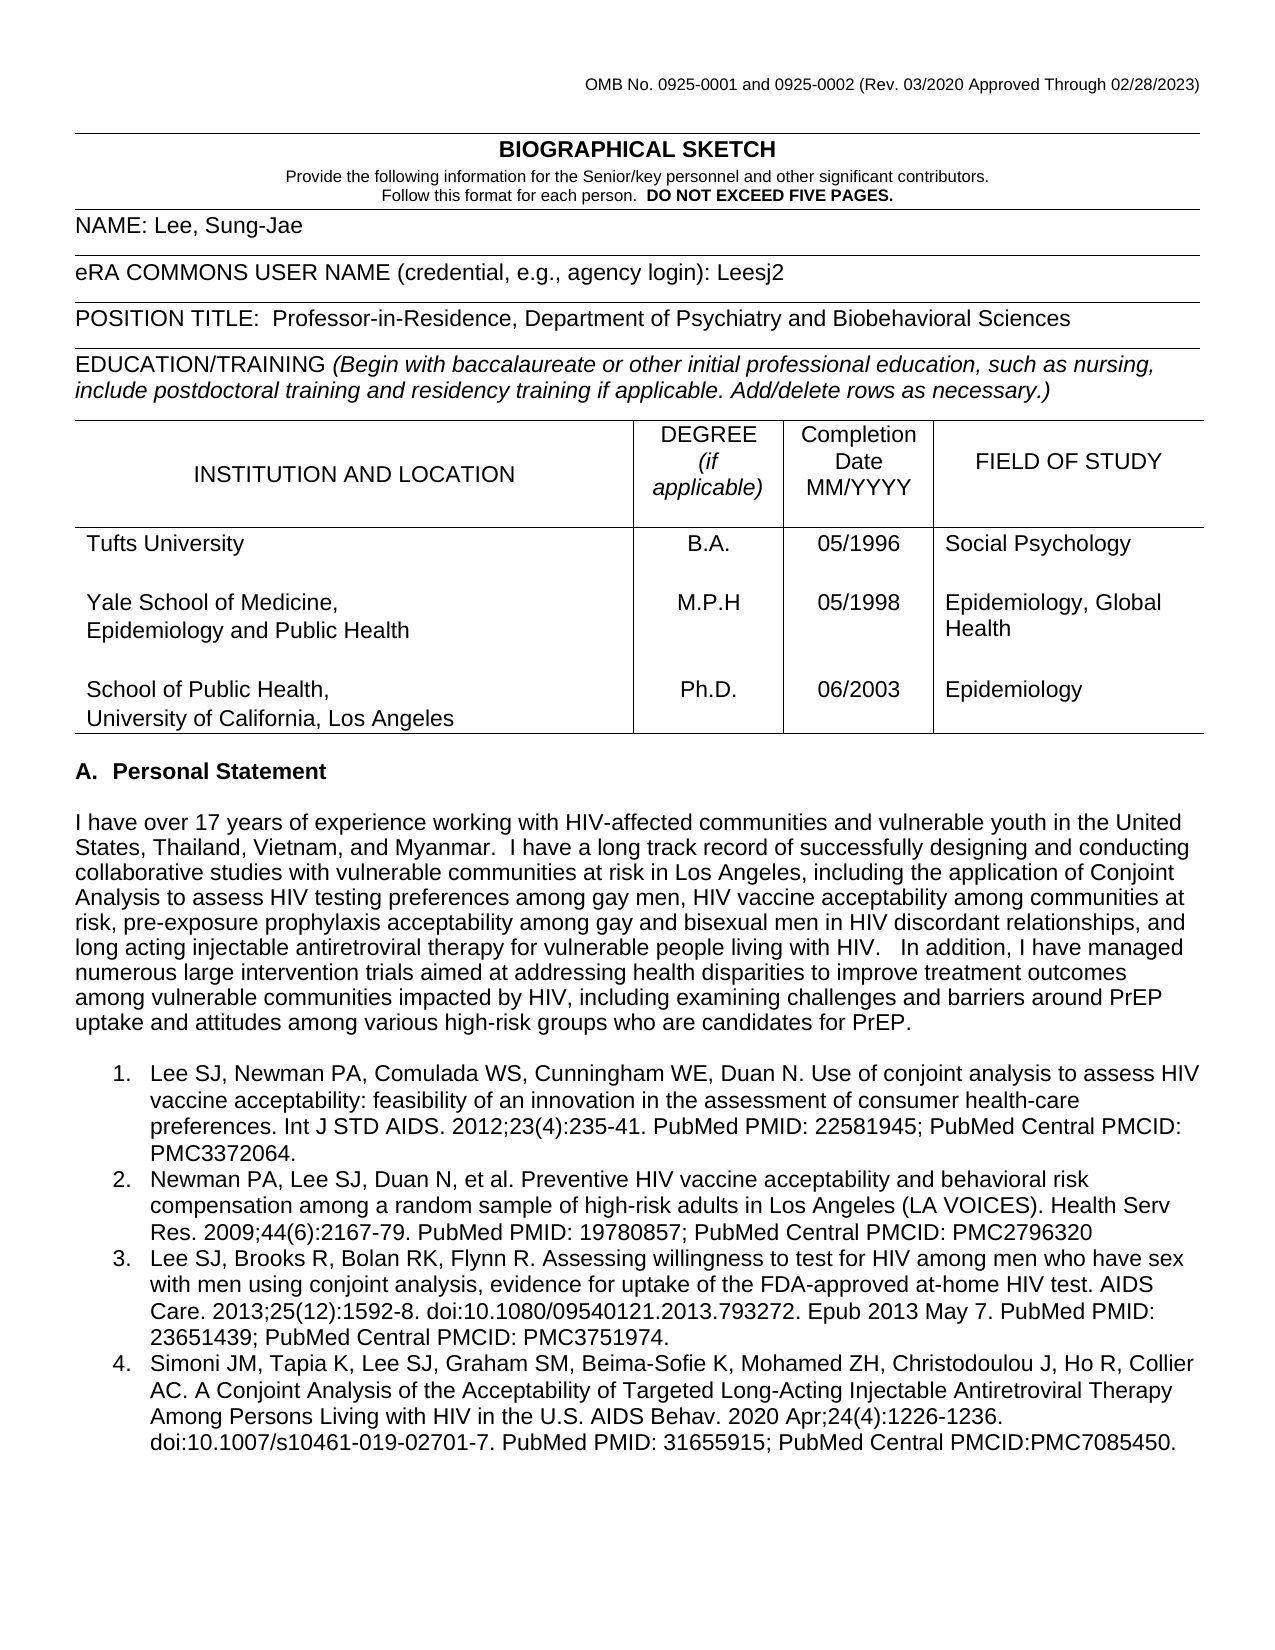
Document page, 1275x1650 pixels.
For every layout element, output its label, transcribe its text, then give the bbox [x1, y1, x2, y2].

text NAME: Lee, Sung-Jae [75, 210, 1200, 239]
text eRA COMMONS USER NAME (credential, e.g., agency login): Leesj2 [75, 256, 1200, 285]
list Lee SJ, Brooks R, Bolan RK, Flynn R. Assessing willingness to test for HIV among men who have sex with men using conjoint analysis, evidence for uptake of the FDA-approved at-home HIV test. AIDS Care. 2013;25(12):1592-8. doi:10.1080/09540121.2013.793272. Epub 2013 May 7. PubMed PMID: 23651439; PubMed Central PMCID: PMC3751974. [112, 1245, 1200, 1350]
table_cell 05/1996 [784, 528, 933, 587]
text EDUCATION/TRAINING (Begin with baccalaureate or other initial professional education, such as nursing, include postdoctoral training and residency training if applicable. Add/delete rows as necessary.) [75, 349, 1200, 403]
table_cell Tufts University [75, 528, 633, 587]
title BIOGRAPHICAL SKETCH [75, 134, 1200, 163]
list Simoni JM, Tapia K, Lee SJ, Graham SM, Beima-Sofie K, Mohamed ZH, Christodoulou J, Ho R, Collier AC. A Conjoint Analysis of the Acceptability of Targeted Long-Acting Injectable Antiretroviral Therapy Among Persons Living with HIV in the U.S. AIDS Behav. 2020 Apr;24(4):1226-1236. doi:10.1007/s10461-019-02701-7. PubMed PMID: 31655915; PubMed Central PMCID:PMC7085450. [112, 1350, 1200, 1456]
table_header FIELD OF STUDY [934, 421, 1204, 527]
table_header INSTITUTION AND LOCATION [75, 421, 633, 527]
table_header DEGREE (if applicable) [634, 421, 783, 527]
table_cell School of Public Health, University of California, Los Angeles [75, 674, 633, 733]
table_cell 06/2003 [784, 674, 933, 733]
list Newman PA, Lee SJ, Duan N, et al. Preventive HIV vaccine acceptability and behavioral risk compensation among a random sample of high-risk adults in Los Angeles (LA VOICES). Health Serv Res. 2009;44(6):2167-79. PubMed PMID: 19780857; PubMed Central PMCID: PMC2796320 [112, 1166, 1200, 1245]
table_header Completion Date MM/YYYY [784, 421, 933, 527]
table_cell Social Psychology [934, 528, 1204, 587]
subtitle A. Personal Statement [75, 759, 1200, 784]
list Lee SJ, Newman PA, Comulada WS, Cunningham WE, Duan N. Use of conjoint analysis to assess HIV vaccine acceptability: feasibility of an innovation in the assessment of consumer health-care preferences. Int J STD AIDS. 2012;23(4):235-41. PubMed PMID: 22581945; PubMed Central PMCID: PMC3372064. [112, 1060, 1200, 1166]
text POSITION TITLE: Professor-in-Residence, Department of Psychiatry and Biobehavioral Sciences [75, 303, 1200, 331]
table_cell Ph.D. [634, 674, 783, 733]
table_cell Epidemiology, Global Health [934, 587, 1204, 674]
table_cell Epidemiology [934, 674, 1204, 733]
table_cell B.A. [634, 528, 783, 587]
subtitle Provide the following information for the Senior/key personnel and other significant contributors. Follow this format for each person. DO NOT EXCEED FIVE PAGES. [75, 167, 1200, 205]
table_cell Yale School of Medicine, Epidemiology and Public Health [75, 587, 633, 674]
table_cell 05/1998 [784, 587, 933, 674]
text I have over 17 years of experience working with HIV-affected communities and vulnerable youth in the United States, Thailand, Vietnam, and Myanmar. I have a long track record of successfully designing and conducting collaborative studies with vulnerable communities at risk in Los Angeles, including the application of Conjoint Analysis to assess HIV testing preferences among gay men, HIV vaccine acceptability among communities at risk, pre-exposure prophylaxis acceptability among gay and bisexual men in HIV discordant relationships, and long acting injectable antiretroviral therapy for vulnerable people living with HIV. In addition, I have managed numerous large intervention trials aimed at addressing health disparities to improve treatment outcomes among vulnerable communities impacted by HIV, including examining challenges and barriers around PrEP uptake and attitudes among various high-risk groups who are candidates for PrEP. [75, 810, 1200, 1035]
table_cell M.P.H [634, 587, 783, 674]
